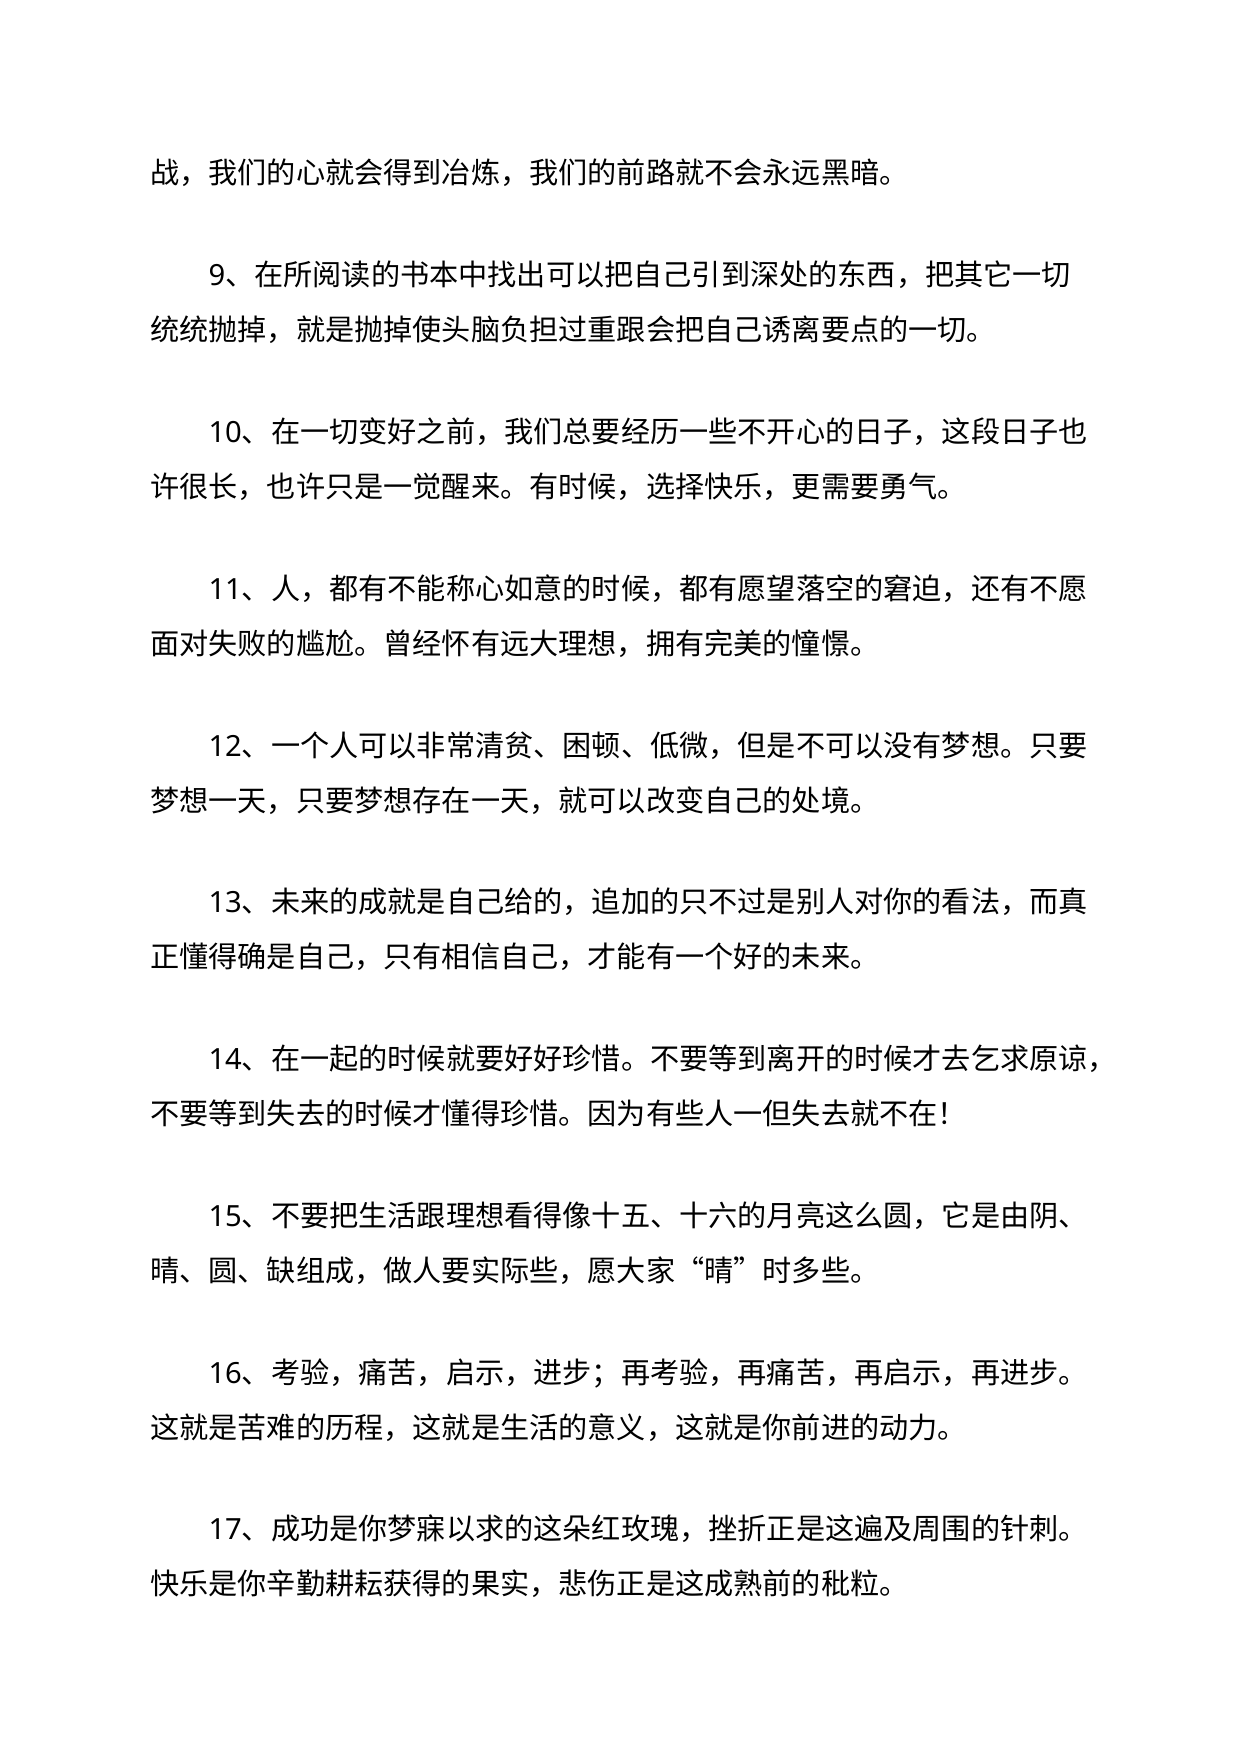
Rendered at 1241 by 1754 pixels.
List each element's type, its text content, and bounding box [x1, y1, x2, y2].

text 13、未来的成就是自己给的，追加的只不过是别人对你的看法，而真正懂得确是自己，只有相信自己，才能有一个好的未来。 [150, 879, 1090, 976]
text 16、考验，痛苦，启示，进步；再考验，再痛苦，再启示，再进步。这就是苦难的历程，这就是生活的意义，这就是你前进的动力。 [150, 1349, 1090, 1446]
text 17、成功是你梦寐以求的这朵红玫瑰，挫折正是这遍及周围的针刺。快乐是你辛勤耕耘获得的果实，悲伤正是这成熟前的秕粒。 [150, 1506, 1090, 1603]
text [150, 150, 1090, 192]
text 10、在一切变好之前，我们总要经历一些不开心的日子，这段日子也许很长，也许只是一觉醒来。有时候，选择快乐，更需要勇气。 [150, 408, 1090, 506]
text 9、在所阅读的书本中找出可以把自己引到深处的东西，把其它一切统统抛掉，就是抛掉使头脑负担过重跟会把自己诱离要点的一切。 [150, 252, 1090, 349]
text 15、不要把生活跟理想看得像十五、十六的月亮这么圆，它是由阴、晴、圆、缺组成，做人要实际些，愿大家“晴”时多些。 [150, 1192, 1090, 1290]
text 14、在一起的时候就要好好珍惜。不要等到离开的时候才去乞求原谅，不要等到失去的时候才懂得珍惜。因为有些人一但失去就不在！ [150, 1036, 1090, 1133]
text 12、一个人可以非常清贫、困顿、低微，但是不可以没有梦想。只要梦想一天，只要梦想存在一天，就可以改变自己的处境。 [150, 722, 1090, 819]
text 11、人，都有不能称心如意的时候，都有愿望落空的窘迫，还有不愿面对失败的尴尬。曾经怀有远大理想，拥有完美的憧憬。 [150, 565, 1090, 663]
